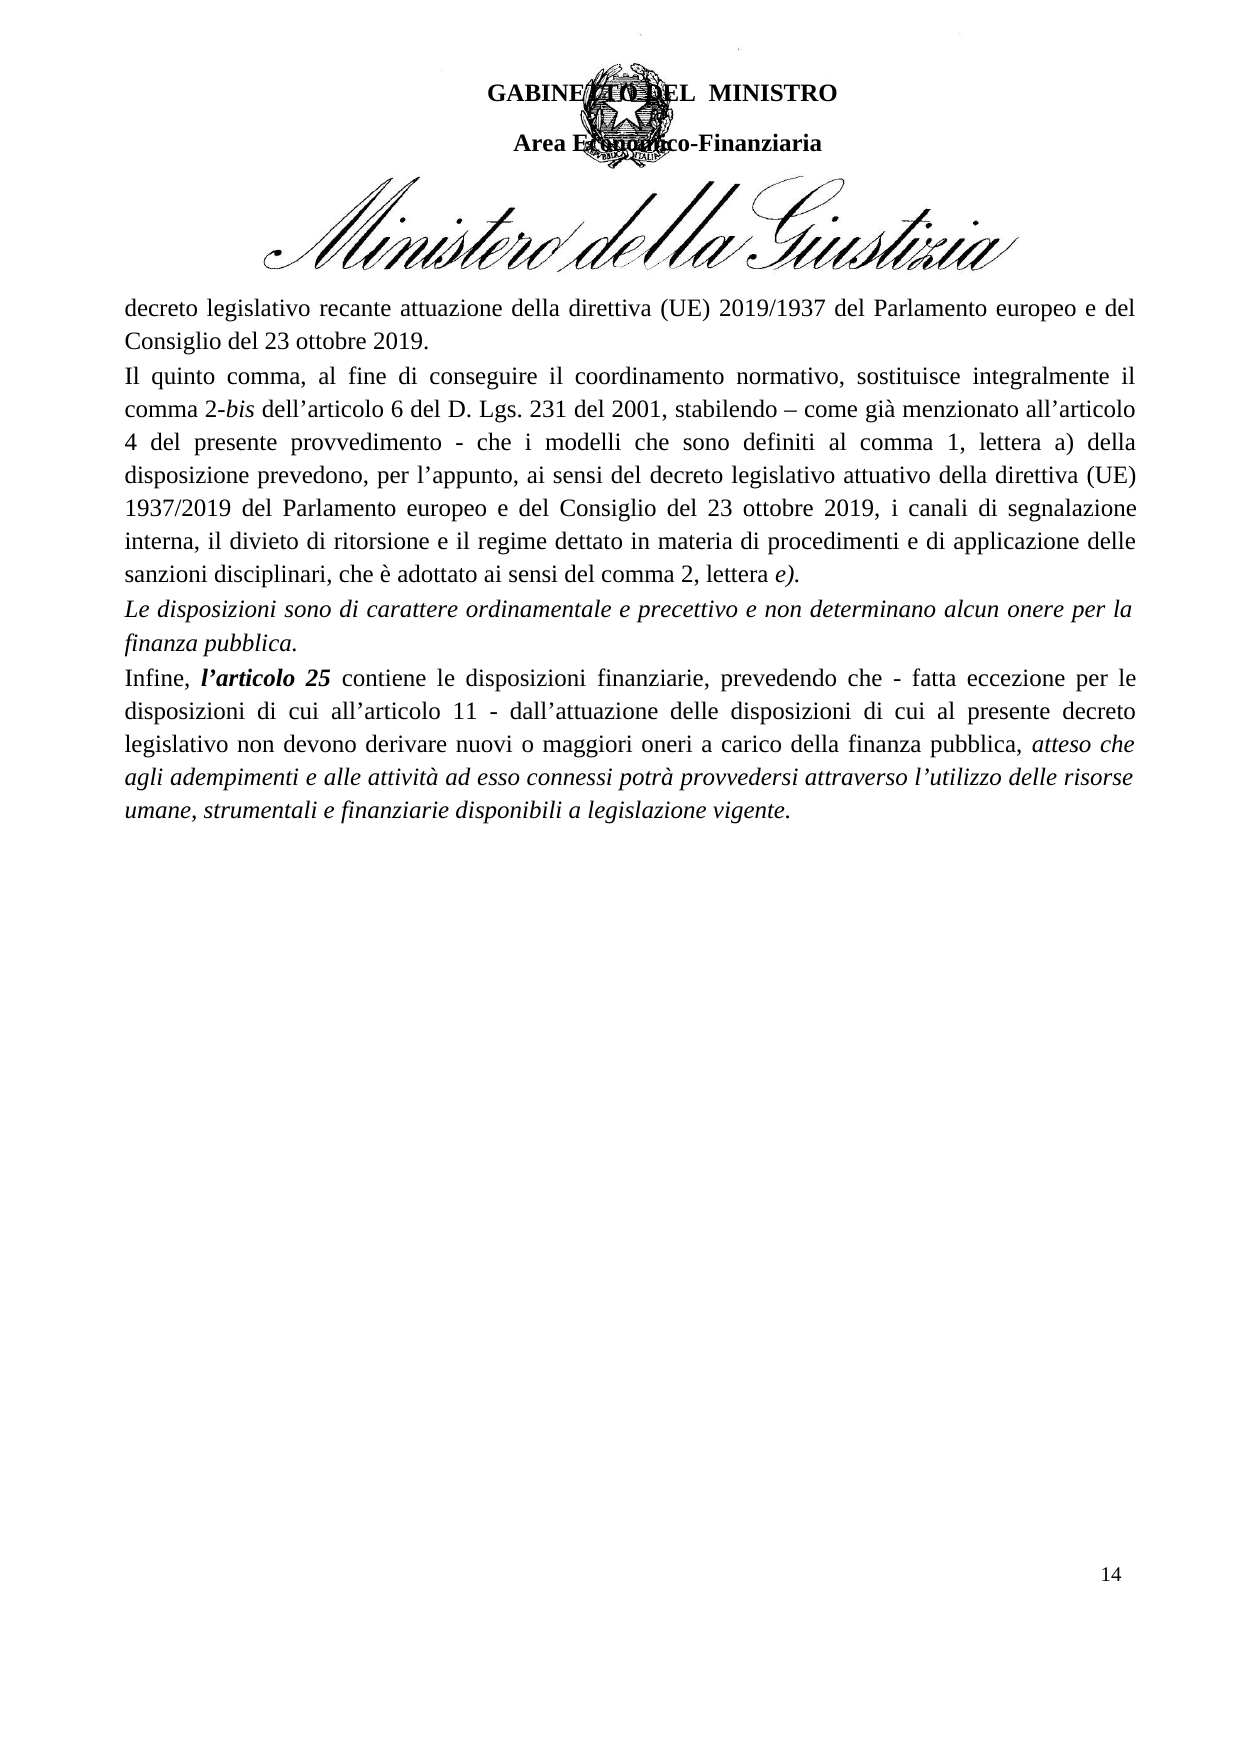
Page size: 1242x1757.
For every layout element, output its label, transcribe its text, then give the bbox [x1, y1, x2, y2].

picture [143, 32, 1149, 294]
text Il quinto comma, al fine di conseguire il coordinamento normativo, sostituisce integralmente il comma 2-bis dell’articolo 6 del D. Lgs. 231 del 2001, stabilendo – come già menzionato all’articolo 4 del presente provvedimento - che i modelli che sono definiti al comma 1, lettera a) della disposizione prevedono, per l’appunto, ai sensi del decreto legislativo attuativo della direttiva (UE) 1937/2019 del Parlamento europeo e del Consiglio del 23 ottobre 2019, i canali di segnalazione interna, il divieto di ritorsione e il regime dettato in materia di procedimenti e di applicazione delle sanzioni disciplinari, che è adottato ai sensi del comma 2, lettera e). [124, 361, 1137, 588]
text Le disposizioni sono di carattere ordinamentale e precettivo e non determinano alcun onere per la finanza pubblica. [124, 594, 1137, 656]
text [124, 204, 1137, 355]
text Infine, l’articolo 25 contiene le disposizioni finanziarie, prevedendo che - fatta eccezione per le disposizioni di cui all’articolo 11 - dall’attuazione delle disposizioni di cui al presente decreto legislativo non devono derivare nuovi o maggiori oneri a carico della finanza pubblica, atteso che agli adempimenti e alle attività ad esso connessi potrà provvedersi attraverso l’utilizzo delle risorse umane, strumentali e finanziarie disponibili a legislazione vigente. [124, 663, 1137, 823]
